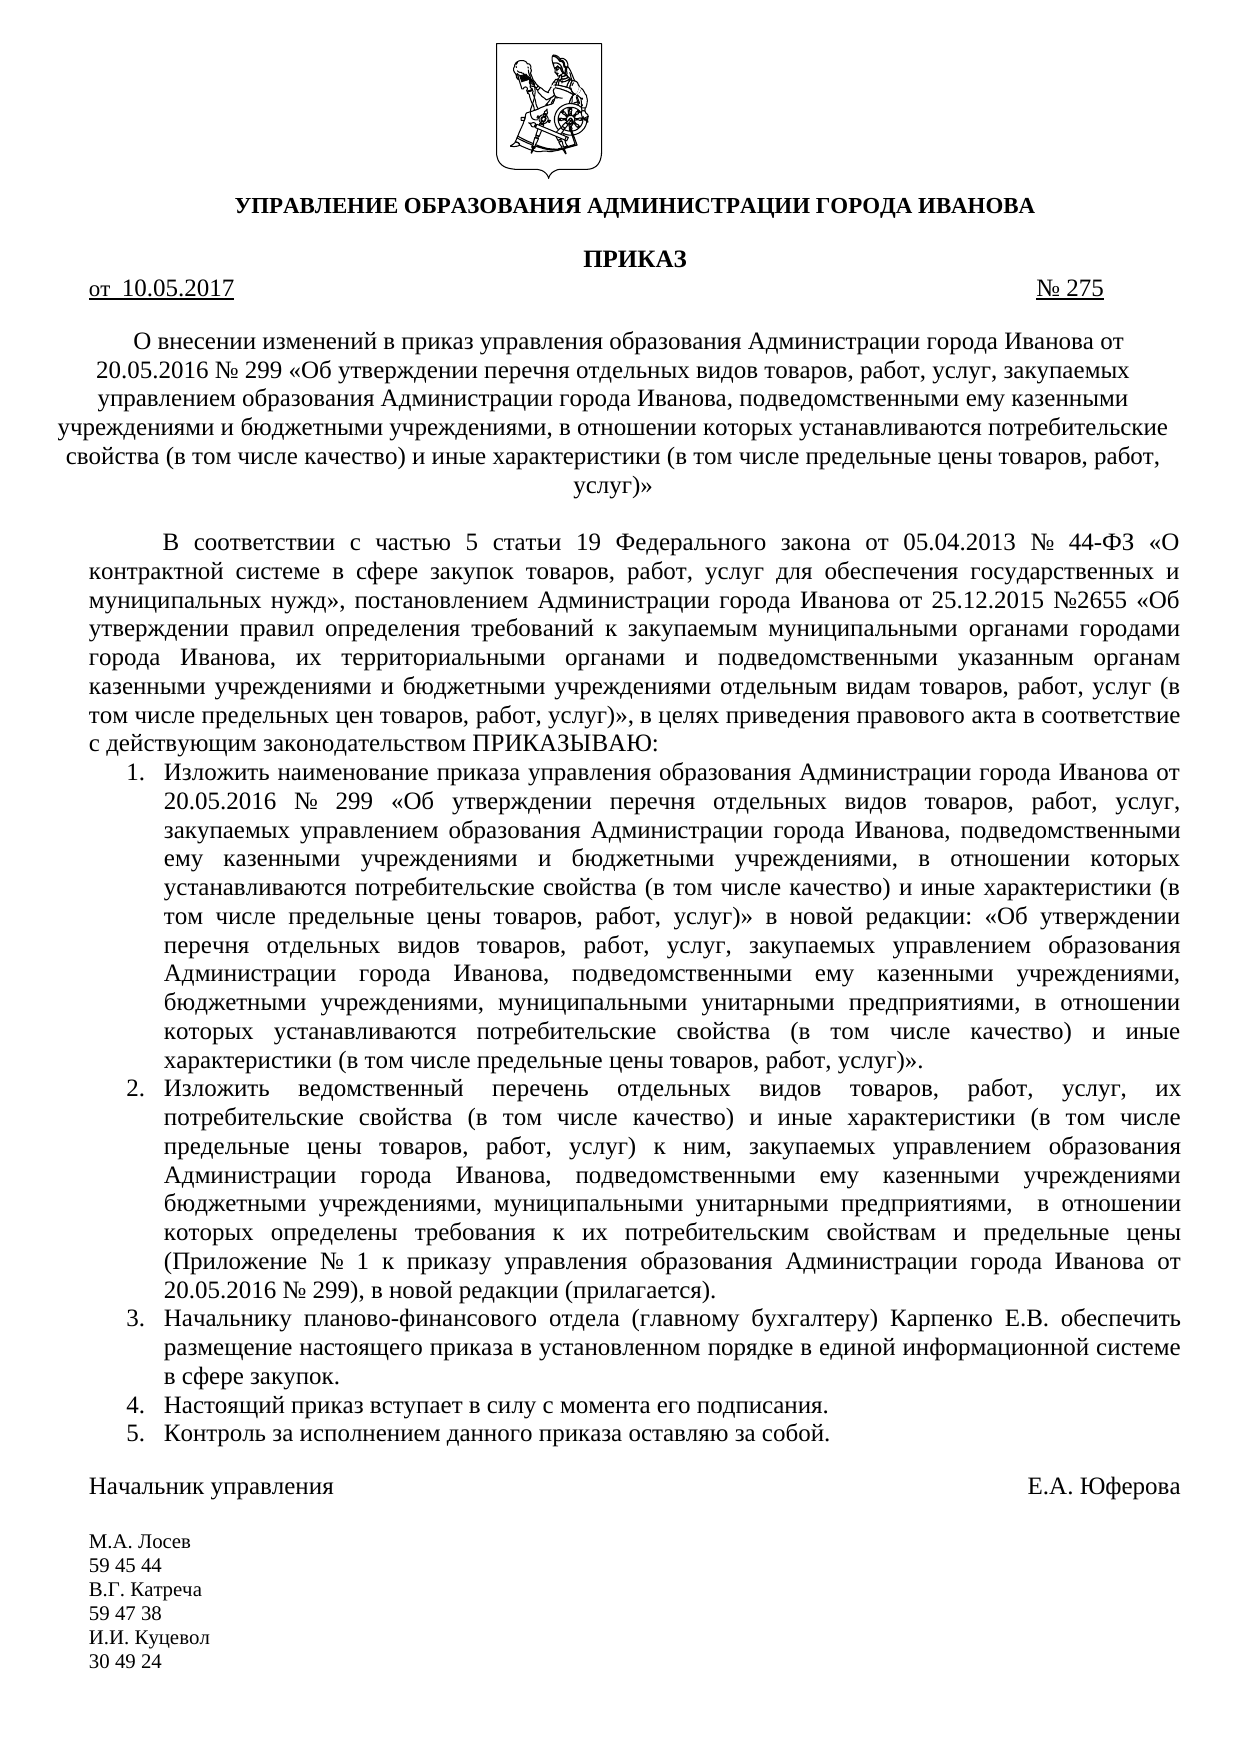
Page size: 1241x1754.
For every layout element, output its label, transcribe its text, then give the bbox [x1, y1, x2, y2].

text от 10.05.2017 № 275 [89, 273, 1181, 302]
text М.А. Лосев [89, 1529, 1181, 1553]
list Контроль за исполнением данного приказа оставляю за собой. [126, 1418, 1182, 1447]
text О внесении изменений в приказ управления образования Администрации города Иванова от 20.05.2016 № 299 «Об утверждении перечня отдельных видов товаров, работ, услуг, закупаемых управлением образования Администрации города Иванова, подведомственными ему казенными учреждениями и бюджетными учреждениями, в отношении которых устанавливаются потребительские свойства (в том числе качество) и иные характеристики (в том числе предельные цены товаров, работ, услуг)» [44, 326, 1182, 498]
list Изложить наименование приказа управления образования Администрации города Иванова от 20.05.2016 № 299 «Об утверждении перечня отдельных видов товаров, работ, услуг, закупаемых управлением образования Администрации города Иванова, подведомственными ему казенными учреждениями и бюджетными учреждениями, в отношении которых устанавливаются потребительские свойства (в том числе качество) и иные характеристики (в том числе предельные цены товаров, работ, услуг)» в новой редакции: «Об утверждении перечня отдельных видов товаров, работ, услуг, закупаемых управлением образования Администрации города Иванова, подведомственными ему казенными учреждениями, бюджетными учреждениями, муниципальными унитарными предприятиями, в отношении которых устанавливаются потребительские свойства (в том числе качество) и иные характеристики (в том числе предельные цены товаров, работ, услуг)». [126, 757, 1181, 1073]
list Настоящий приказ вступает в силу с момента его подписания. [126, 1390, 1182, 1418]
text 59 45 44 [89, 1553, 1181, 1577]
text И.И. Куцевол [89, 1625, 1181, 1649]
text 59 47 38 [89, 1601, 1181, 1625]
list Изложить ведомственный перечень отдельных видов товаров, работ, услуг, их потребительские свойства (в том числе качество) и иные характеристики (в том числе предельные цены товаров, работ, услуг) к ним, закупаемых управлением образования Администрации города Иванова, подведомственными ему казенными учреждениями бюджетными учреждениями, муниципальными унитарными предприятиями, в отношении которых определены требования к их потребительским свойствам и предельные цены (Приложение № 1 к приказу управления образования Администрации города Иванова от 20.05.2016 № 299), в новой редакции (прилагается). [126, 1073, 1182, 1303]
text В соответствии с частью 5 статьи 19 Федерального закона от 05.04.2013 № 44-ФЗ «О контрактной системе в сфере закупок товаров, работ, услуг для обеспечения государственных и муниципальных нужд», постановлением Администрации города Иванова от 25.12.2015 №2655 «Об утверждении правил определения требований к закупаемым муниципальными органами городами города Иванова, их территориальными органами и подведомственными указанным органам казенными учреждениями и бюджетными учреждениями отдельным видам товаров, работ, услуг (в том числе предельных цен товаров, работ, услуг)», в целях приведения правового акта в соответствие с действующим законодательством ПРИКАЗЫВАЮ: [89, 527, 1181, 757]
list Начальнику планово-финансового отдела (главному бухгалтеру) Карпенко Е.В. обеспечить размещение настоящего приказа в установленном порядке в единой информационной системе в сфере закупок. [126, 1303, 1182, 1390]
title УПРАВЛЕНИЕ ОБРАЗОВАНИЯ АДМИНИСТРАЦИИ ГОРОДА ИВАНОВА [89, 192, 1181, 218]
text Начальник управления Е.А. Юферова [89, 1471, 1182, 1529]
text 30 49 24 [89, 1649, 1181, 1673]
subtitle ПРИКАЗ [89, 244, 1181, 273]
text В.Г. Катреча [89, 1577, 1181, 1601]
